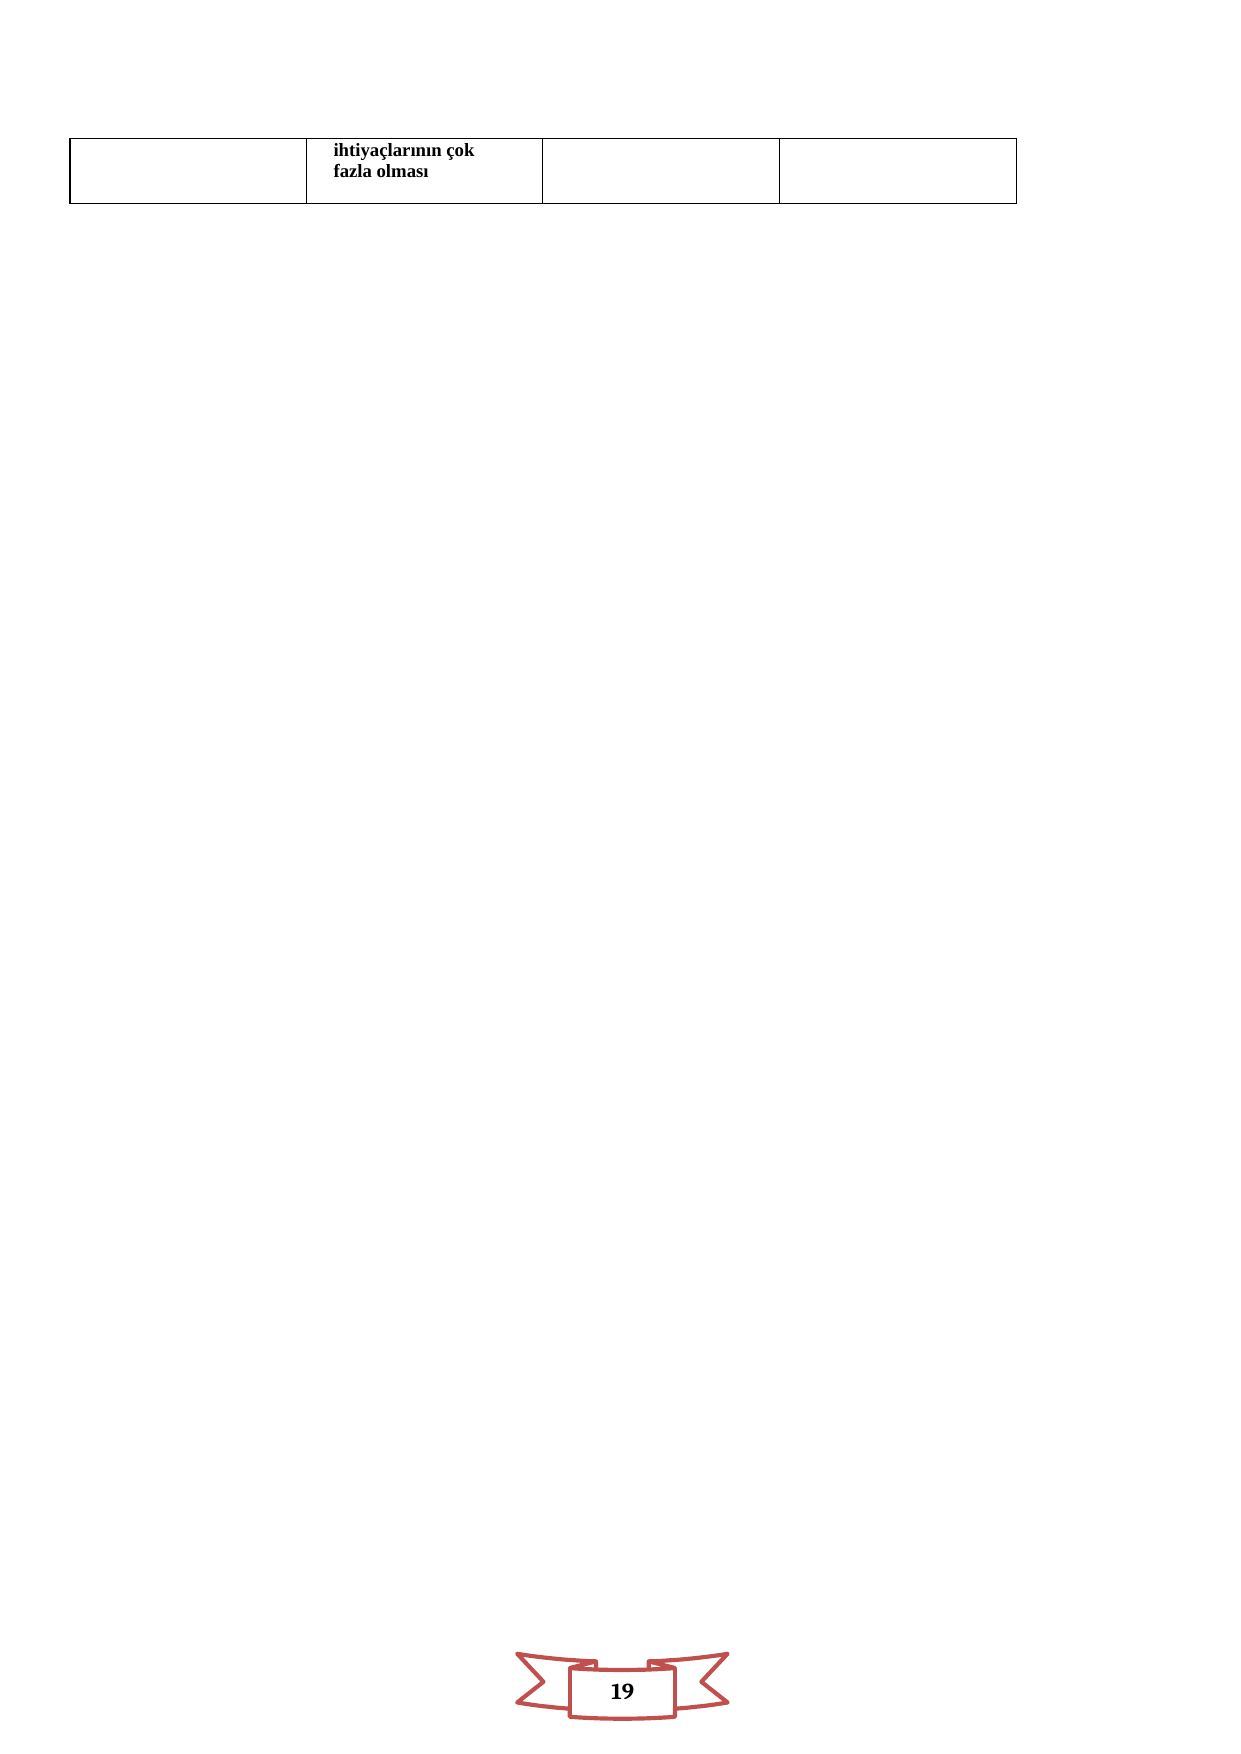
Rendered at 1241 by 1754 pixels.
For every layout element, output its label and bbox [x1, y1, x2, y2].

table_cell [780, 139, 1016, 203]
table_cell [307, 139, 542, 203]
table_cell [543, 139, 779, 203]
table_cell [71, 139, 306, 203]
